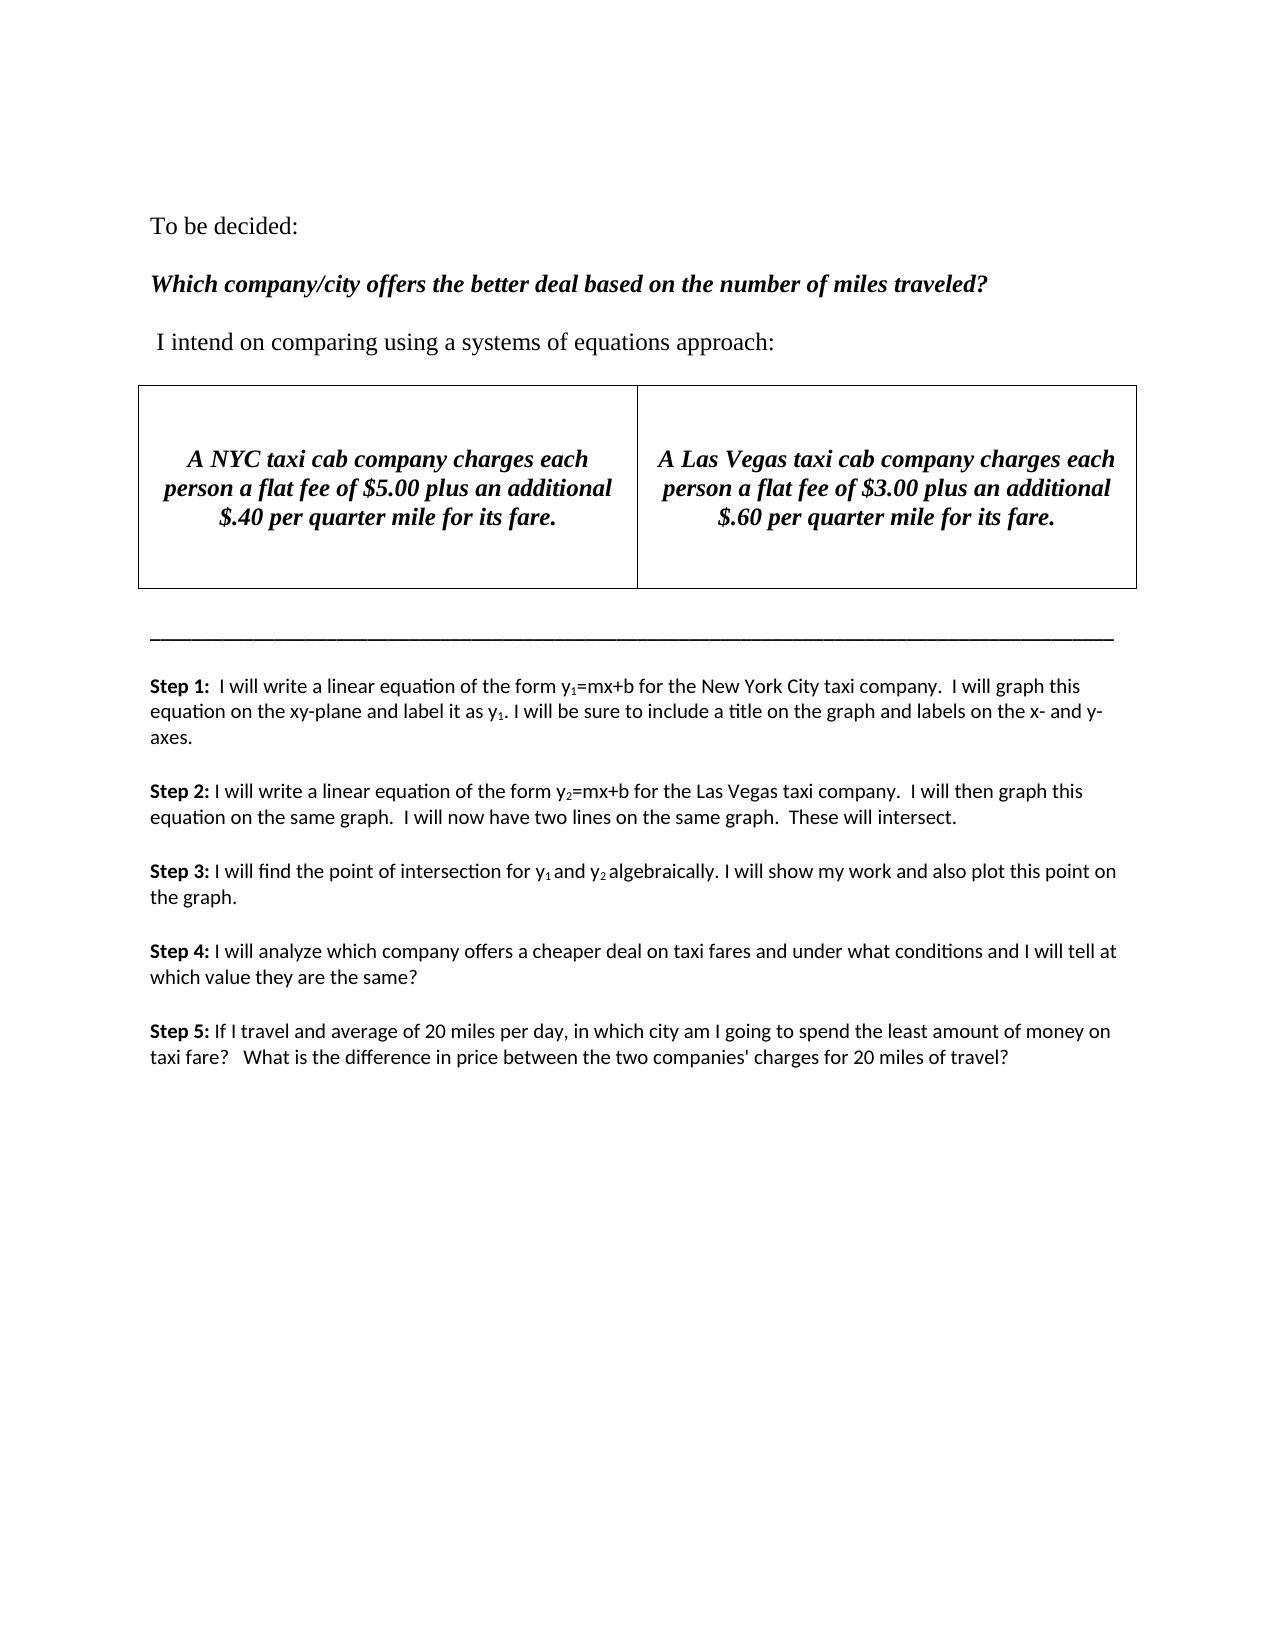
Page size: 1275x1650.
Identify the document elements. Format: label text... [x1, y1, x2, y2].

text Step 5: If I travel and average of 20 miles per day, in which city am I going to spend the least amount of money on taxi fare? What is the difference in price between the two companies' charges for 20 miles of travel? [150, 1018, 1125, 1069]
text Which company/city offers the better deal based on the number of miles traveled? [150, 269, 1125, 298]
table_header A Las Vegas taxi cab company charges each person a flat fee of $3.00 plus an additional $.60 per quarter mile for its fare. [638, 386, 1136, 588]
text Step 4: I will analyze which company offers a cheaper deal on taxi fares and under what conditions and I will tell at which value they are the same? [150, 938, 1125, 989]
text Step 3: I will find the point of intersection for y1 and y2 algebraically. I will show my work and also plot this point on the graph. [150, 858, 1125, 909]
text To be decided: [150, 211, 1125, 240]
text I intend on comparing using a systems of equations approach: [150, 327, 1125, 356]
text _____________________________________________________________________________________________ [150, 618, 1125, 644]
table_header A NYC taxi cab company charges each person a flat fee of $5.00 plus an additional $.40 per quarter mile for its fare. [139, 386, 637, 588]
text Step 1: I will write a linear equation of the form y1=mx+b for the New York City taxi company. I will graph this equation on the xy-plane and label it as y1. I will be sure to include a title on the graph and labels on the x- and y-axes. [150, 673, 1125, 749]
text Step 2: I will write a linear equation of the form y2=mx+b for the Las Vegas taxi company. I will then graph this equation on the same graph. I will now have two lines on the same graph. These will intersect. [150, 778, 1125, 829]
